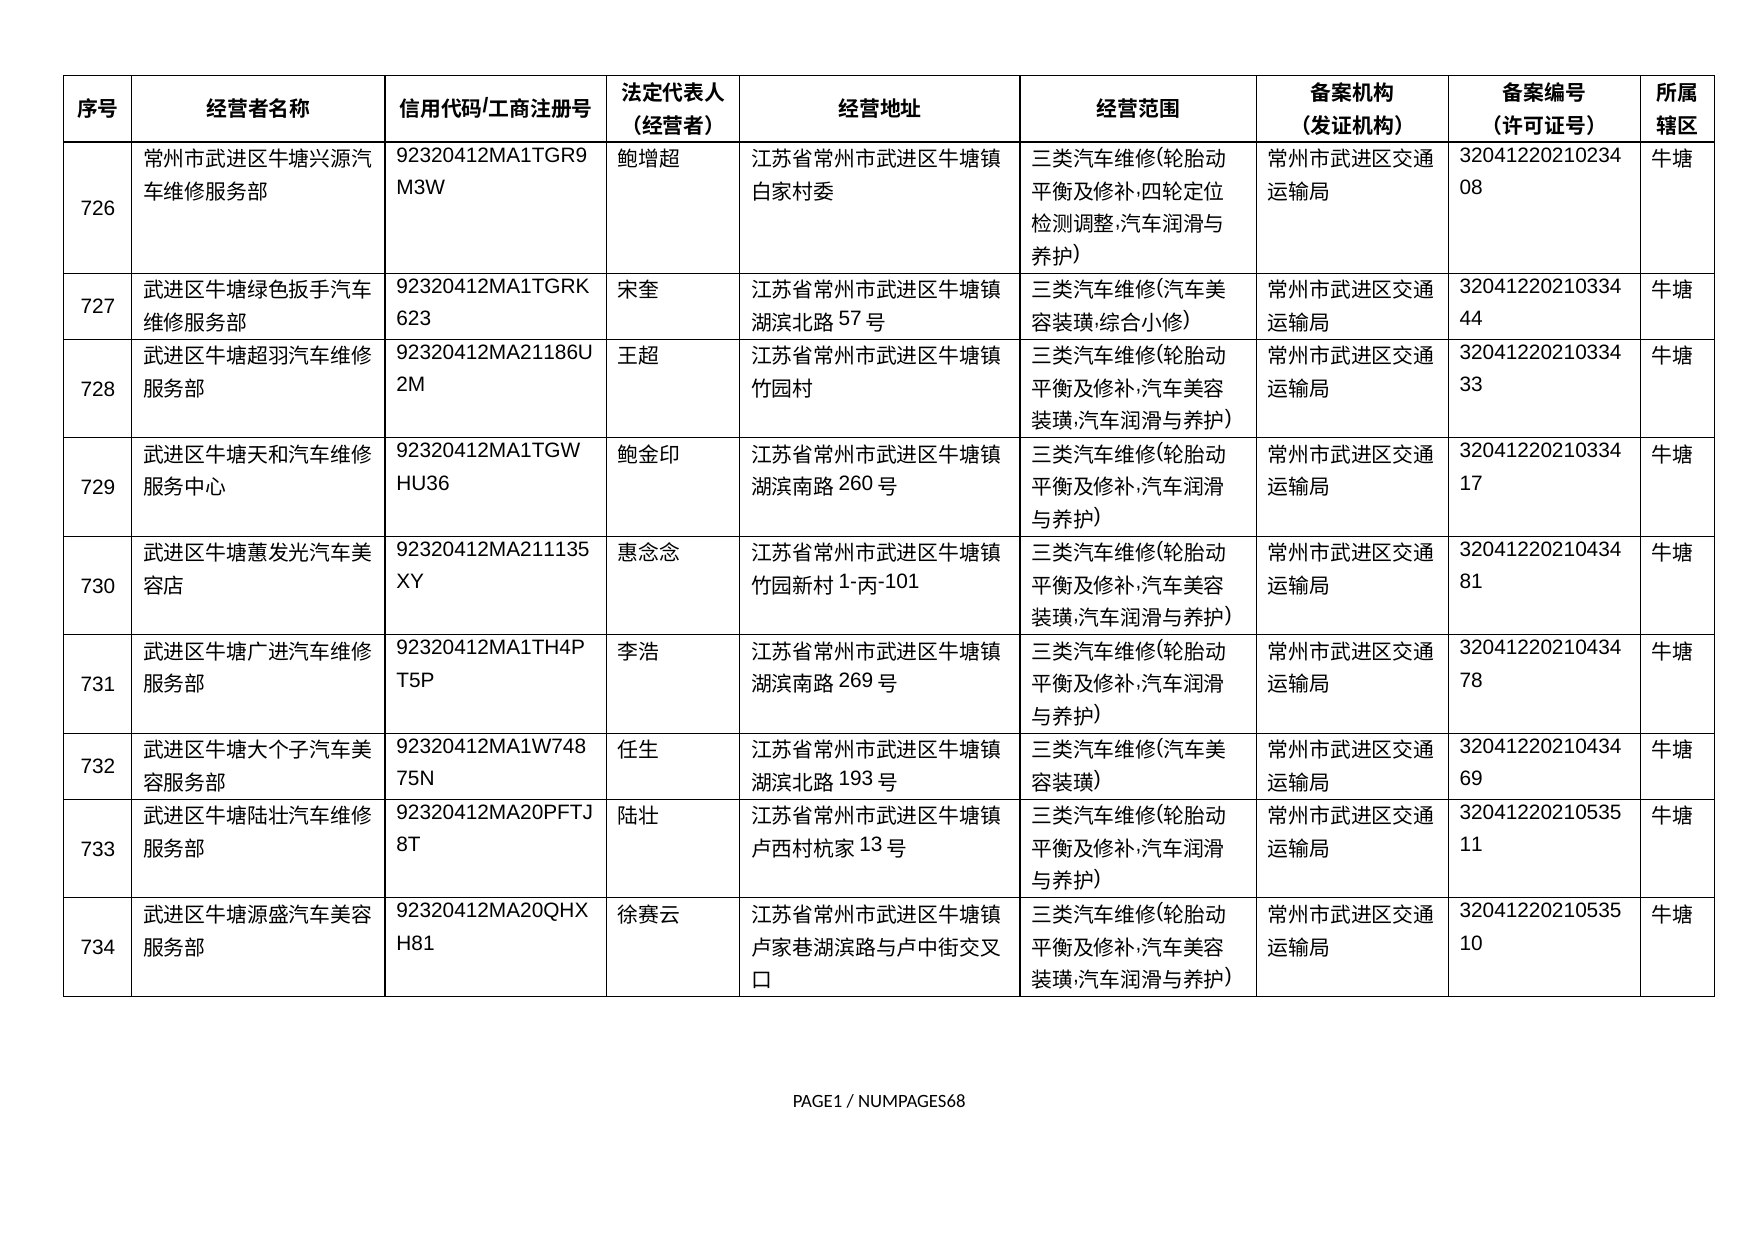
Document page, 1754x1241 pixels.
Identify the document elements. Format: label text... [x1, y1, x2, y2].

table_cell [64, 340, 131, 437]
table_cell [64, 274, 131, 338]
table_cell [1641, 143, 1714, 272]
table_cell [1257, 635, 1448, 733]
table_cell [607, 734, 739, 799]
table_header 信用代码/工商注册号 [386, 76, 606, 141]
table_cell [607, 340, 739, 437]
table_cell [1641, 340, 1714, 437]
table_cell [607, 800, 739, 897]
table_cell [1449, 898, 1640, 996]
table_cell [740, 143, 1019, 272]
table_header 所属辖区 [1641, 76, 1714, 141]
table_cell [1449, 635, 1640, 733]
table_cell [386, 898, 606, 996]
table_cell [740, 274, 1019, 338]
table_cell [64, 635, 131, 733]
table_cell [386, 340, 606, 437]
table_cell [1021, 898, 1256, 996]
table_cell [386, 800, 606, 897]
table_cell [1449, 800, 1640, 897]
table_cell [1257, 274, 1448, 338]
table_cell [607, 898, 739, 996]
table_header 备案编号 （许可证号） [1449, 76, 1640, 141]
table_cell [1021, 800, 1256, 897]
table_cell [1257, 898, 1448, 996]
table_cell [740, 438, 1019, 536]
table_header 序号 [64, 76, 131, 141]
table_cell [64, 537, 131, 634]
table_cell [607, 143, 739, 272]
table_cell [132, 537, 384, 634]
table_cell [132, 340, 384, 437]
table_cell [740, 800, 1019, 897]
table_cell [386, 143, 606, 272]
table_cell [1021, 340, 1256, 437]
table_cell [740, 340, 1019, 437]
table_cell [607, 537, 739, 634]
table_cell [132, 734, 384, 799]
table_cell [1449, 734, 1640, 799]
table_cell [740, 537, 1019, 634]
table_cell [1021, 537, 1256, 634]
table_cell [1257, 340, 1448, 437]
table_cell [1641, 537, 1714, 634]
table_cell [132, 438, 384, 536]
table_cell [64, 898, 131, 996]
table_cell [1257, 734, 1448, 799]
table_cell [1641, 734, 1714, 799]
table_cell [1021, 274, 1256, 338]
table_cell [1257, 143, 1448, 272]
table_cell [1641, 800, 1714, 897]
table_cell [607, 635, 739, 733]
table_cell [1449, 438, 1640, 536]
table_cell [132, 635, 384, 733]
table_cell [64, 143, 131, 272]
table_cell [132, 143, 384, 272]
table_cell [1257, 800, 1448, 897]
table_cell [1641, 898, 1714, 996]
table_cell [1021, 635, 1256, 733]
table_header 备案机构 （发证机构） [1257, 76, 1448, 141]
table_header 法定代表人（经营者） [607, 76, 739, 141]
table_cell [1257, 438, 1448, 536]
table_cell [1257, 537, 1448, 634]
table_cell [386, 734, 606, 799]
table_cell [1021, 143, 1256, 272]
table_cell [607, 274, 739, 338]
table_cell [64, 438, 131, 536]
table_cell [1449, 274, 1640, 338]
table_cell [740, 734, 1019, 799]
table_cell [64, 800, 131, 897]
table_header 经营者名称 [132, 76, 384, 141]
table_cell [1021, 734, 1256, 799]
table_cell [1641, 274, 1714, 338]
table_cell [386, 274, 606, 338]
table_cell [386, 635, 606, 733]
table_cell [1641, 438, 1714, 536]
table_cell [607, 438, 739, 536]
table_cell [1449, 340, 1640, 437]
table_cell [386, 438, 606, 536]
table_header 经营地址 [740, 76, 1019, 141]
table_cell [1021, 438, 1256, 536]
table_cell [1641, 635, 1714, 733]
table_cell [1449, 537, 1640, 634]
table_header 经营范围 [1021, 76, 1256, 141]
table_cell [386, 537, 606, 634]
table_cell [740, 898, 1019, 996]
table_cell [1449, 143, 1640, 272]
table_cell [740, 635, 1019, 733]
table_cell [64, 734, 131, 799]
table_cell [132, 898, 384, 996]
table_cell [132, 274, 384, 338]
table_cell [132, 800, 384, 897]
